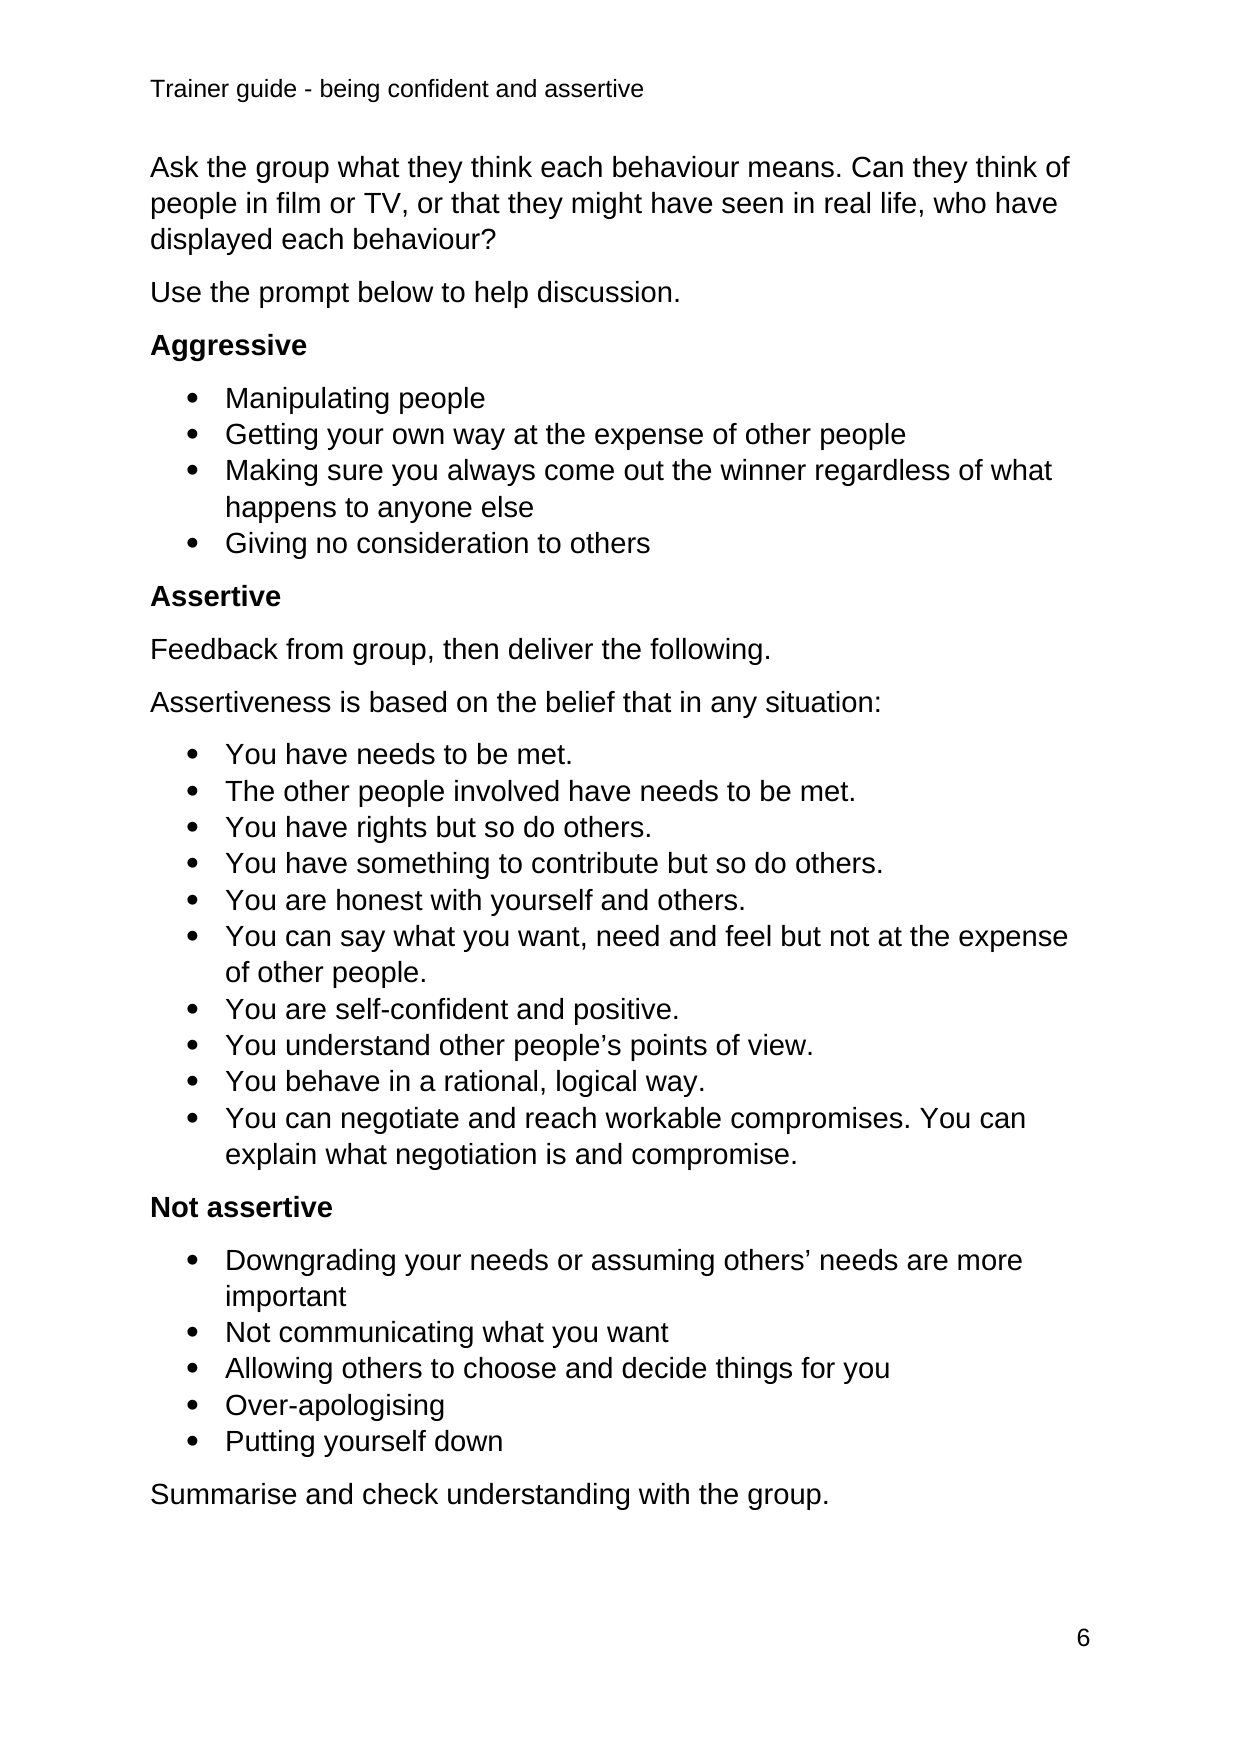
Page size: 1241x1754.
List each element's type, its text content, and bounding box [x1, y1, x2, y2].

list Not communicating what you want [187, 1315, 1090, 1349]
list You understand other people’s points of view. [187, 1028, 1090, 1062]
list Putting yourself down [187, 1424, 1090, 1458]
list Giving no consideration to others [187, 526, 1090, 560]
list Downgrading your needs or assuming others’ needs are more important [187, 1243, 1090, 1313]
list Over-apologising [187, 1388, 1090, 1422]
text Not assertive [150, 1190, 1090, 1223]
text Assertiveness is based on the belief that in any situation: [150, 684, 1090, 718]
list You have needs to be met. [187, 737, 1090, 771]
list Getting your own way at the expense of other people [187, 417, 1090, 451]
text Assertive [150, 579, 1090, 612]
list The other people involved have needs to be met. [187, 774, 1090, 807]
list You have something to contribute but so do others. [187, 846, 1090, 880]
text Aggressive [150, 328, 1090, 361]
list Manipulating people [187, 381, 1090, 414]
list You can say what you want, need and feel but not at the expense of other people. [187, 919, 1090, 989]
list You behave in a rational, logical way. [187, 1064, 1090, 1098]
list You can negotiate and reach workable compromises. You can explain what negotiation is and compromise. [187, 1101, 1090, 1171]
list You have rights but so do others. [187, 810, 1090, 844]
list You are self-confident and positive. [187, 992, 1090, 1025]
list Making sure you always come out the winner regardless of what happens to anyone else [187, 453, 1090, 523]
list Allowing others to choose and decide things for you [187, 1352, 1090, 1385]
text Ask the group what they think each behaviour means. Can they think of people in film or TV, or that they might have seen in real life, who have displayed each behaviour? [150, 150, 1090, 256]
list You are honest with yourself and others. [187, 883, 1090, 917]
text Use the prompt below to help discussion. [150, 275, 1090, 309]
text Summarise and check understanding with the group. [150, 1477, 1090, 1511]
text Feedback from group, then deliver the following. [150, 632, 1090, 665]
